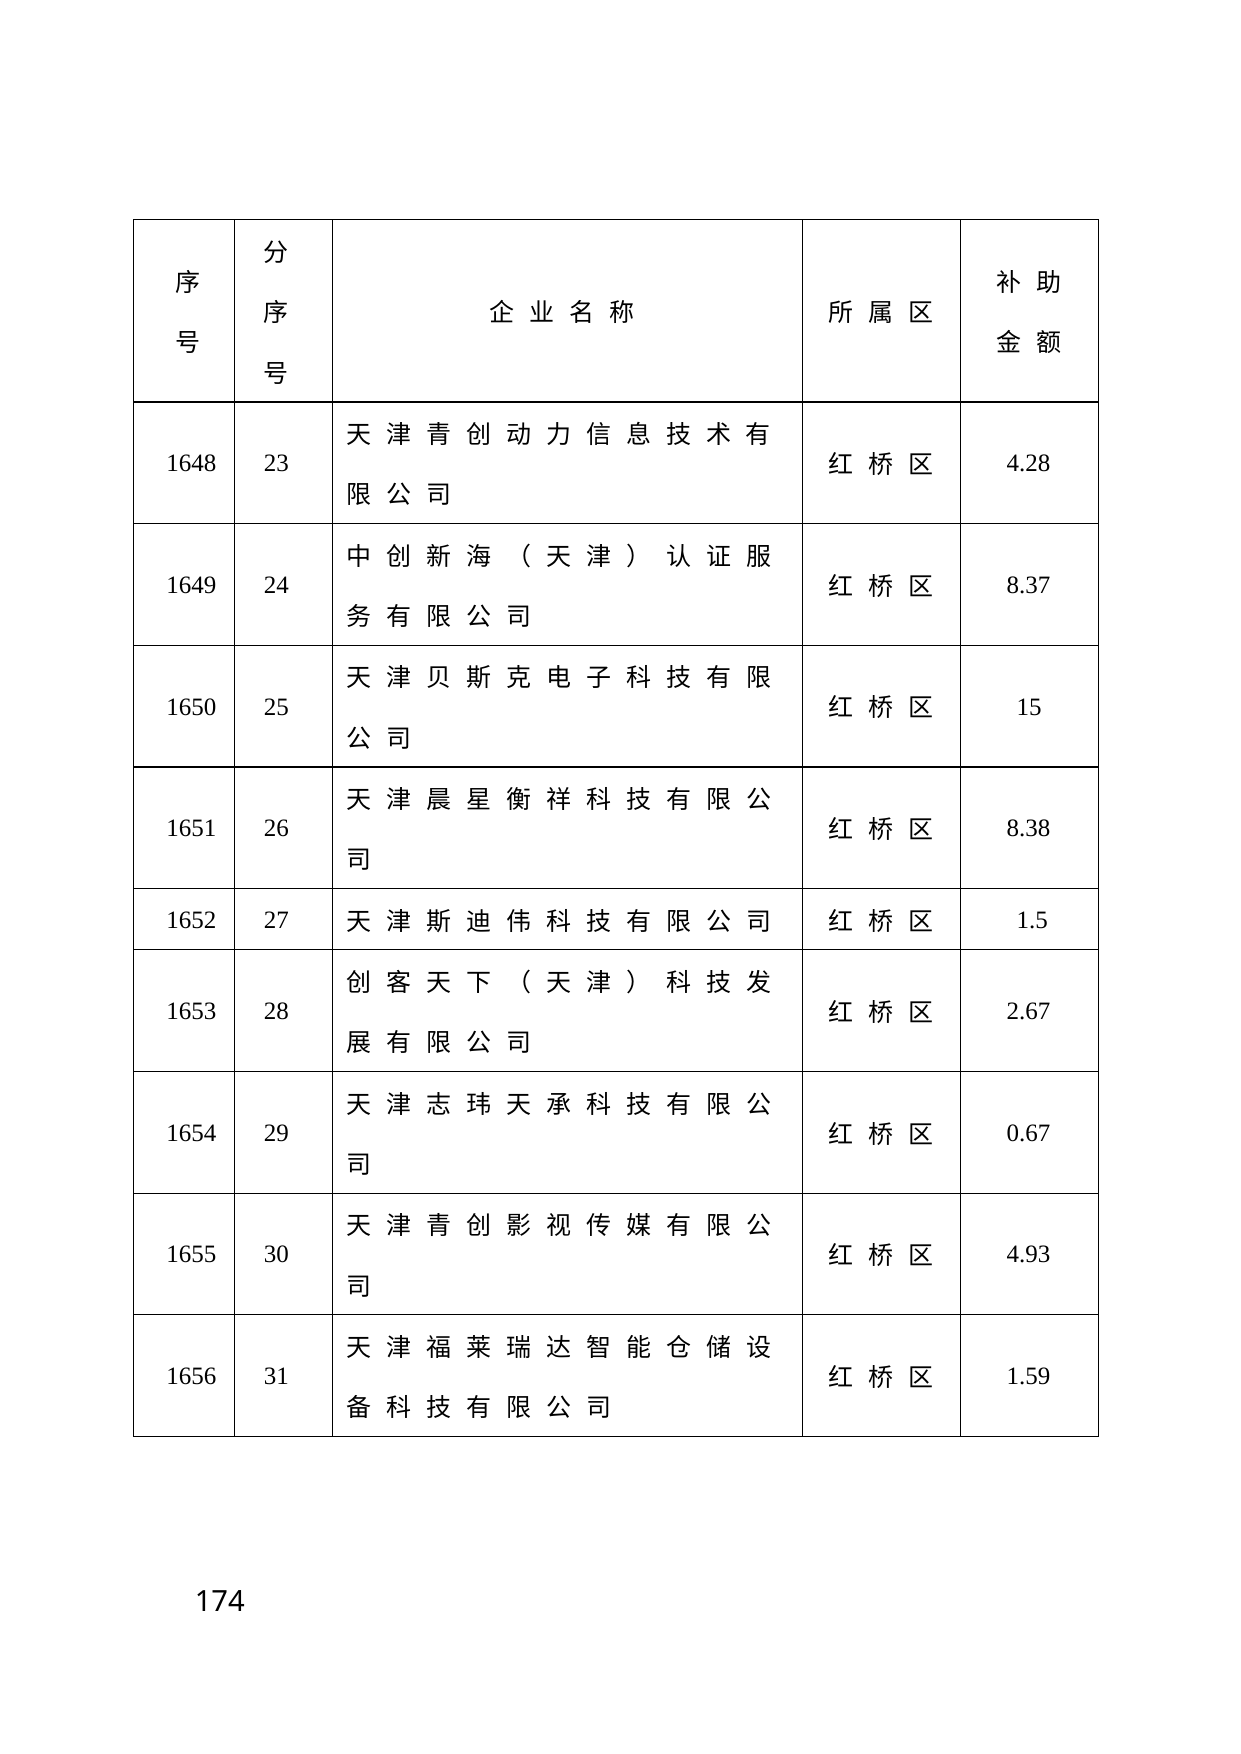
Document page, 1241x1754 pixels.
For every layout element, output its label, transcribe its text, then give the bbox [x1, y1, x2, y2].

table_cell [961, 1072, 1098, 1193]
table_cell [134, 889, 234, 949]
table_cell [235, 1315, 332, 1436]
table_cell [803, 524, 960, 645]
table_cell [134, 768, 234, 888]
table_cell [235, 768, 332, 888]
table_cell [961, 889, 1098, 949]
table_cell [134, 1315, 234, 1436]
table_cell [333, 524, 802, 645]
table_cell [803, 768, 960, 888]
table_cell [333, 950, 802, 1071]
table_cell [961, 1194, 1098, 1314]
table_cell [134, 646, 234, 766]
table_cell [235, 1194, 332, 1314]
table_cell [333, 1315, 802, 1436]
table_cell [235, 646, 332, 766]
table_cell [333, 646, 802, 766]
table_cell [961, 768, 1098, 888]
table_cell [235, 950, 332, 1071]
table_header 所属区 [803, 220, 960, 401]
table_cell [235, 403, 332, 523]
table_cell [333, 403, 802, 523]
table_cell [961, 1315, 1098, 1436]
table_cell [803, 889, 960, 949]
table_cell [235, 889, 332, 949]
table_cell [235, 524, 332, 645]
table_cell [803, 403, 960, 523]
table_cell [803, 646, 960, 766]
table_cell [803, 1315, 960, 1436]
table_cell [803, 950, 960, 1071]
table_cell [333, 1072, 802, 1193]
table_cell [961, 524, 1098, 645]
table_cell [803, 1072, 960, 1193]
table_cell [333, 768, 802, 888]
table_header 分序号 [235, 220, 332, 401]
table_header 补助金额 [961, 220, 1098, 401]
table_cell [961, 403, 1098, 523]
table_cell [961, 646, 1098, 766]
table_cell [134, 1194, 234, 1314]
table_header 企业名称 [333, 220, 802, 401]
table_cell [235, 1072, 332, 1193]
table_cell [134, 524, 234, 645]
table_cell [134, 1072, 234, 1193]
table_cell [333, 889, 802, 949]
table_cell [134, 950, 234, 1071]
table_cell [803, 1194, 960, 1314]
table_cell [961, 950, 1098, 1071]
table_header 序号 [134, 220, 234, 401]
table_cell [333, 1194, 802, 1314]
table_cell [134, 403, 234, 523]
